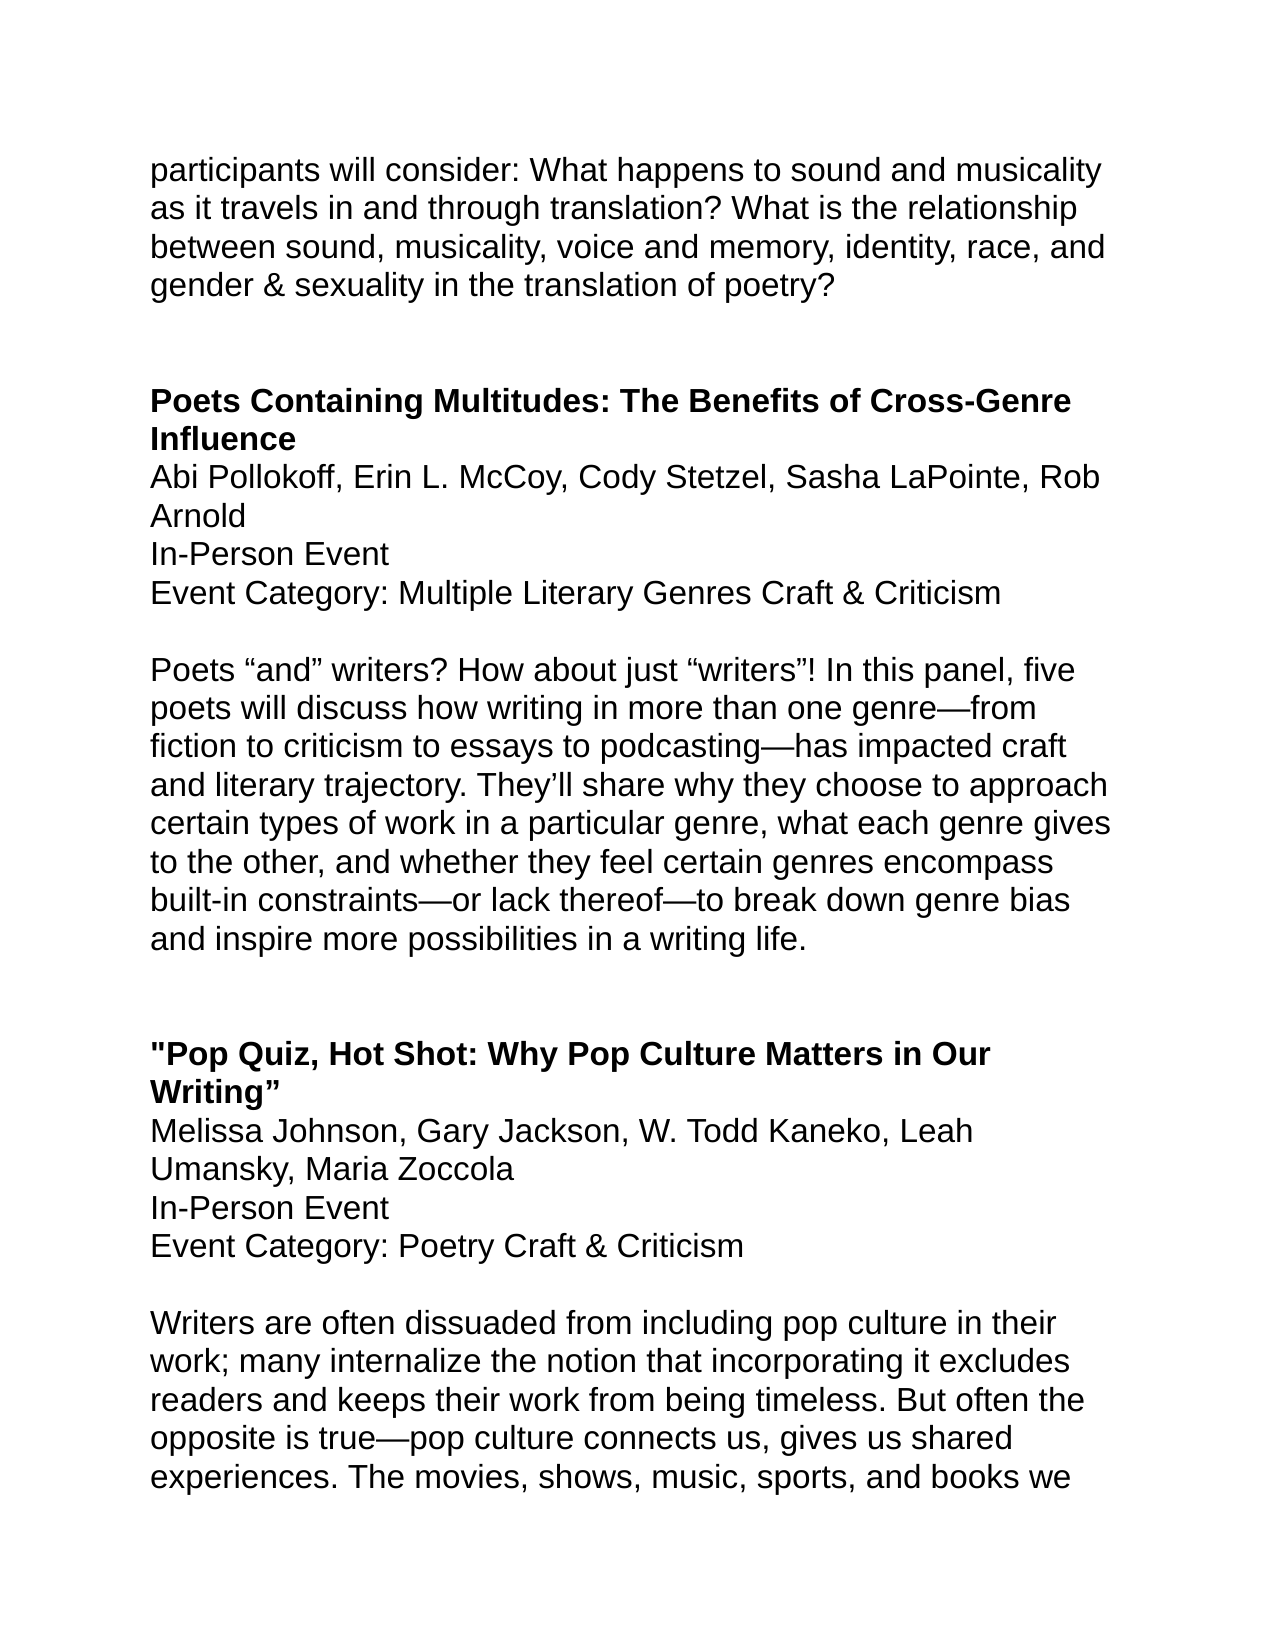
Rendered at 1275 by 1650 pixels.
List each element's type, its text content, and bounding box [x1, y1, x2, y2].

text In-Person Event [150, 534, 1125, 573]
text Poets “and” writers? How about just “writers”! In this panel, five poets will discuss how writing in more than one genre—from fiction to criticism to essays to podcasting—has impacted craft and literary trajectory. They’ll share why they choose to approach certain types of work in a particular genre, what each genre gives to the other, and whether they feel certain genres encompass built-in constraints—or lack thereof—to break down genre bias and inspire more possibilities in a writing life. [150, 650, 1125, 957]
text Melissa Johnson, Gary Jackson, W. Todd Kaneko, Leah Umansky, Maria Zoccola [150, 1111, 1125, 1188]
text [150, 1303, 1125, 1495]
text In-Person Event [150, 1188, 1125, 1226]
text "Pop Quiz, Hot Shot: Why Pop Culture Matters in Our Writing” [150, 1034, 1125, 1111]
text Abi Pollokoff, Erin L. McCoy, Cody Stetzel, Sasha LaPointe, Rob Arnold [150, 457, 1125, 534]
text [150, 150, 1125, 304]
text Event Category: Multiple Literary Genres Craft & Criticism [150, 573, 1125, 611]
text Event Category: Poetry Craft & Criticism [150, 1226, 1125, 1265]
text Poets Containing Multitudes: The Benefits of Cross-Genre Influence [150, 381, 1125, 457]
